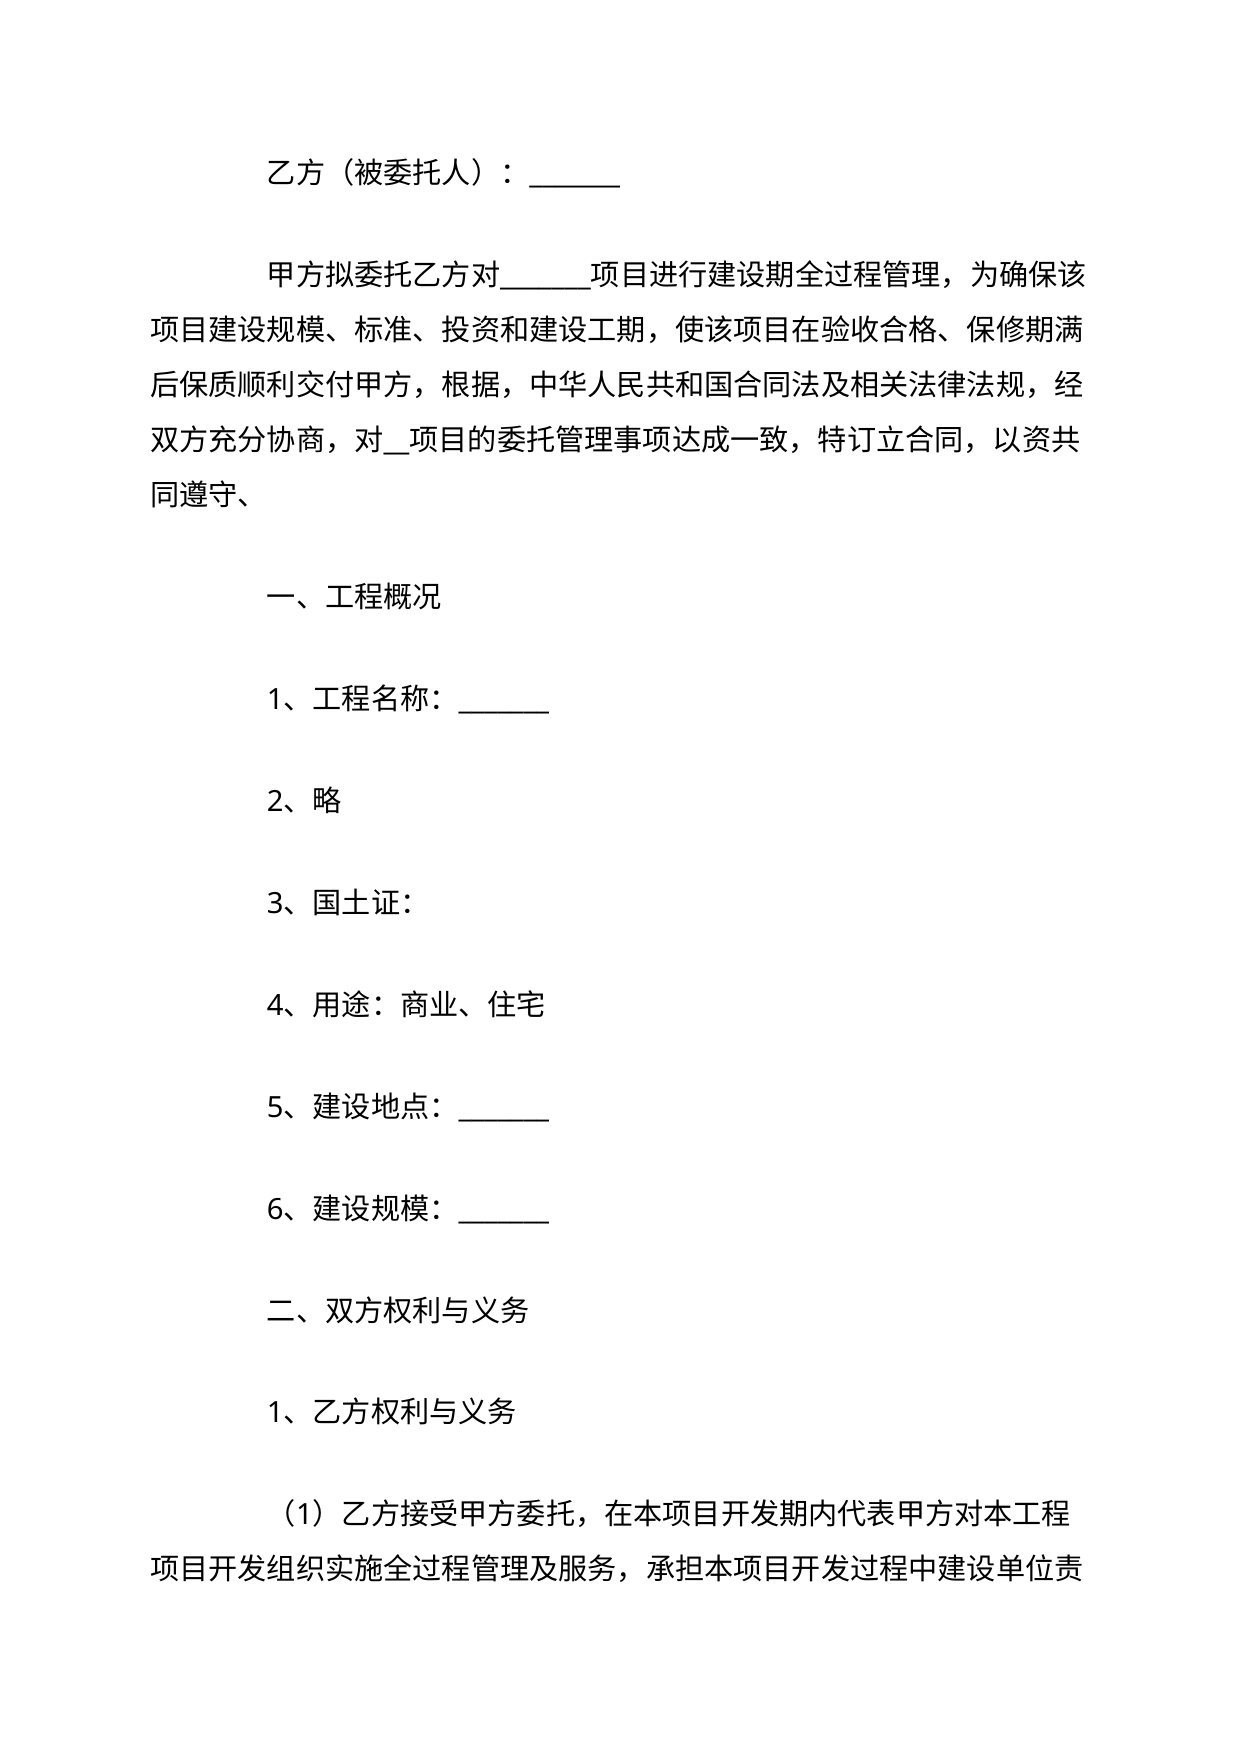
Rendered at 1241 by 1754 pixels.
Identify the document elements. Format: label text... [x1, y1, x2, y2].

text 3、国土证： [150, 879, 1090, 922]
text 2、略 [150, 777, 1090, 820]
text 乙方（被委托人）：_______ [150, 150, 1090, 192]
text 一、工程概况 [150, 573, 1090, 616]
text 1、工程名称：_______ [150, 675, 1090, 718]
text 二、双方权利与义务 [150, 1287, 1090, 1329]
text 1、乙方权利与义务 [150, 1389, 1090, 1431]
text 4、用途：商业、住宅 [150, 981, 1090, 1024]
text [150, 1491, 1090, 1588]
text 甲方拟委托乙方对_______项目进行建设期全过程管理，为确保该项目建设规模、标准、投资和建设工期，使该项目在验收合格、保修期满后保质顺利交付甲方，根据，中华人民共和国合同法及相关法律法规，经双方充分协商，对__项目的委托管理事项达成一致，特订立合同，以资共同遵守、 [150, 252, 1090, 514]
text 6、建设规模：_______ [150, 1185, 1090, 1228]
text 5、建设地点：_______ [150, 1083, 1090, 1126]
